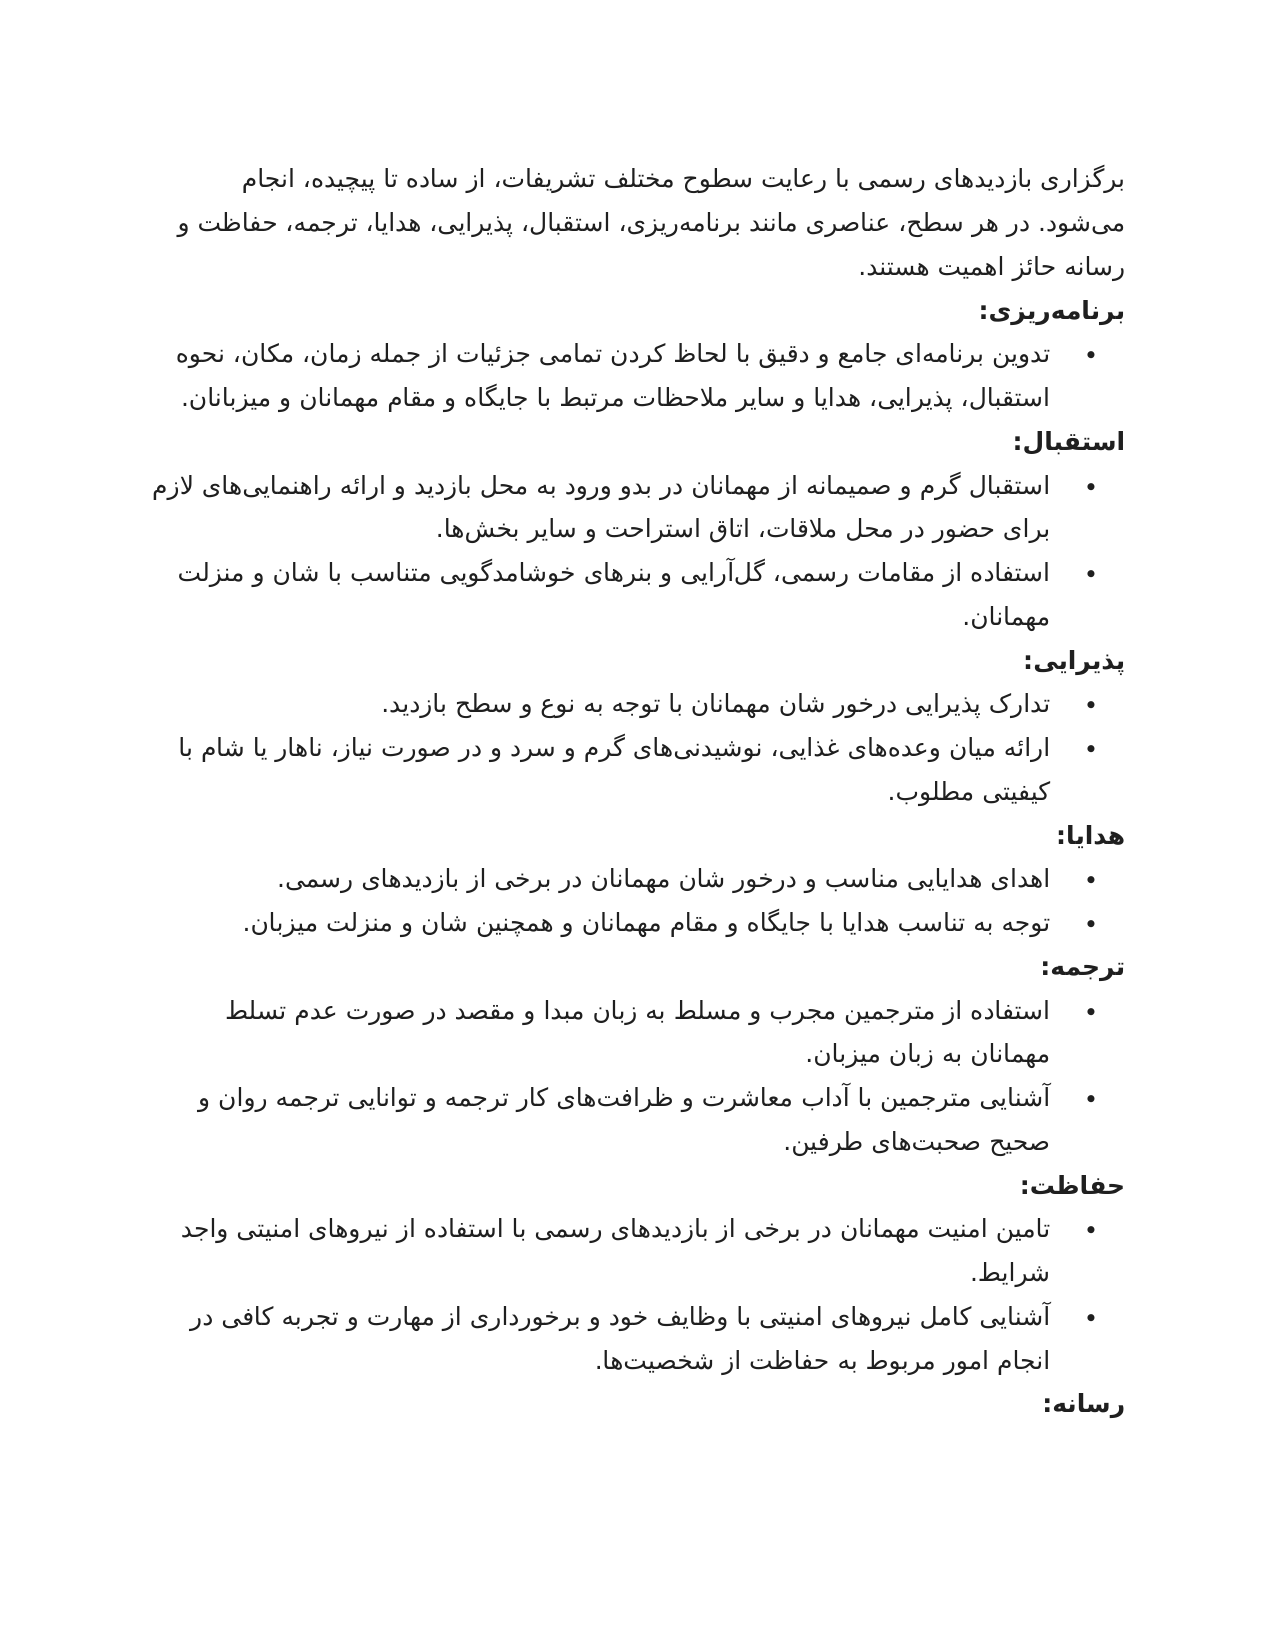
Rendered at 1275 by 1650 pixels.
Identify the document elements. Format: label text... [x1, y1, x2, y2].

list تدوین برنامه‌ای جامع و دقیق با لحاظ کردن تمامی جزئیات از جمله زمان، مکان، نحوه استقبال، پذیرایی، هدایا و سایر ملاحظات مرتبط با جایگاه و مقام مهمانان و میزبانان. [150, 325, 1087, 412]
text برنامه‌ریزی: [150, 281, 1125, 325]
text رسانه: [150, 1375, 1125, 1419]
list ارائه میان وعده‌های غذایی، نوشیدنی‌های گرم و سرد و در صورت نیاز، ناهار یا شام با کیفیتی مطلوب. [150, 719, 1087, 806]
text ترجمه: [150, 937, 1125, 981]
list تدارک پذیرایی درخور شان مهمانان با توجه به نوع و سطح بازدید. [150, 675, 1087, 719]
text حفاظت: [150, 1156, 1125, 1200]
text برگزاری بازدیدهای رسمی با رعایت سطوح مختلف تشریفات، از ساده تا پیچیده، انجام می‌شود. در هر سطح، عناصری مانند برنامه‌ریزی، استقبال، پذیرایی، هدایا، ترجمه، حفاظت و رسانه حائز اهمیت هستند. [150, 150, 1125, 281]
list آشنایی کامل نیروهای امنیتی با وظایف خود و برخورداری از مهارت و تجربه کافی در انجام امور مربوط به حفاظت از شخصیت‌ها. [150, 1287, 1087, 1375]
list توجه به تناسب هدایا با جایگاه و مقام مهمانان و همچنین شان و منزلت میزبان. [150, 894, 1087, 937]
list استفاده از مترجمین مجرب و مسلط به زبان مبدا و مقصد در صورت عدم تسلط مهمانان به زبان میزبان. [150, 981, 1087, 1069]
text پذیرایی: [150, 631, 1125, 675]
list تامین امنیت مهمانان در برخی از بازدیدهای رسمی با استفاده از نیروهای امنیتی واجد شرایط. [150, 1200, 1087, 1287]
list آشنایی مترجمین با آداب معاشرت و ظرافت‌های کار ترجمه و توانایی ترجمه روان و صحیح صحبت‌های طرفین. [150, 1069, 1087, 1156]
text هدایا: [150, 806, 1125, 850]
list استفاده از مقامات رسمی، گل‌آرایی و بنرهای خوشامدگویی متناسب با شان و منزلت مهمانان. [150, 544, 1087, 631]
text استقبال: [150, 412, 1125, 456]
list اهدای هدایایی مناسب و درخور شان مهمانان در برخی از بازدیدهای رسمی. [150, 850, 1087, 894]
list استقبال گرم و صمیمانه از مهمانان در بدو ورود به محل بازدید و ارائه راهنمایی‌های لازم برای حضور در محل ملاقات، اتاق استراحت و سایر بخش‌ها. [150, 456, 1087, 544]
